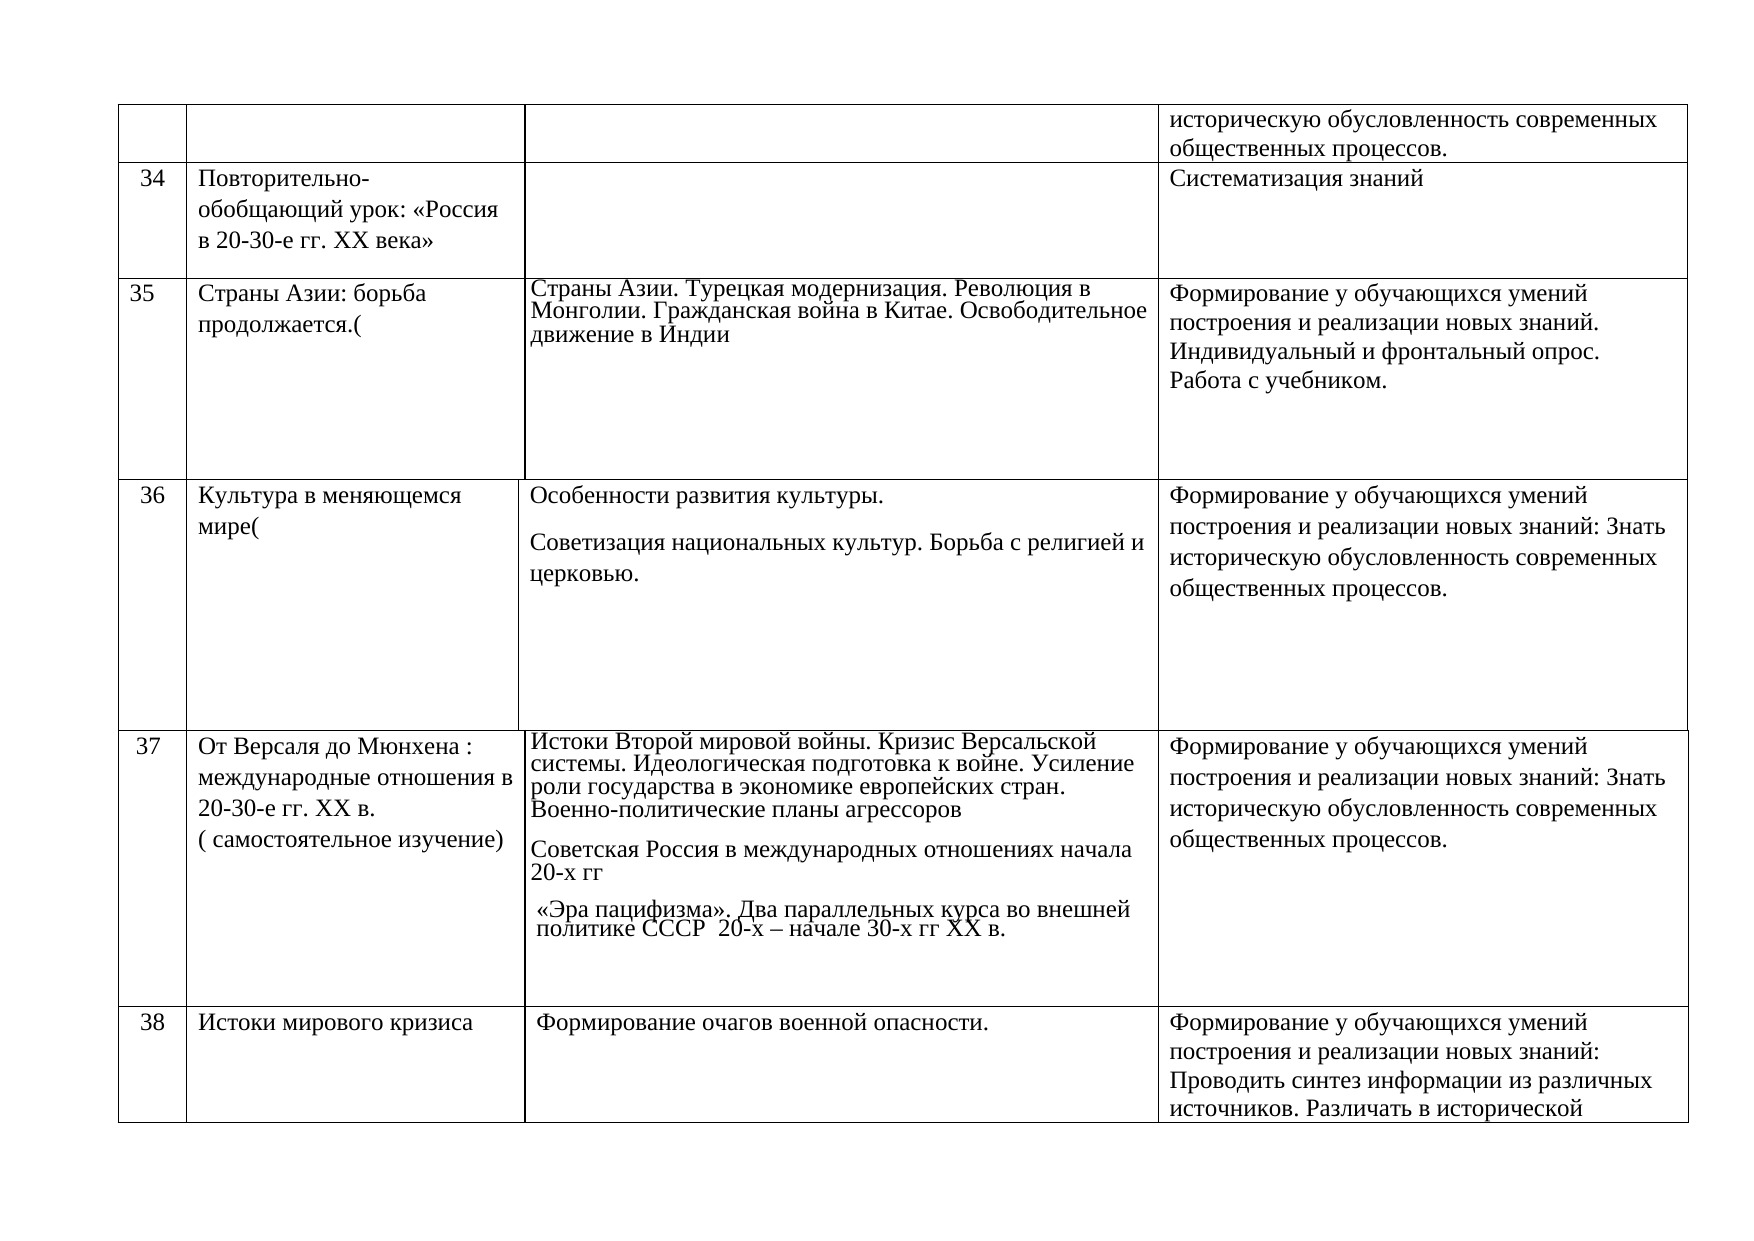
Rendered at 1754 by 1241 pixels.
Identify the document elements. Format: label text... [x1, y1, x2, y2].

table_cell Культура в меняющемся мире( [187, 480, 518, 730]
table_cell 38 [119, 1007, 186, 1122]
table_cell От Версаля до Мюнхена : международные отношения в 20-30-е гг. XX в.( самостоятельное изучение) [187, 731, 524, 1006]
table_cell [1159, 1007, 1688, 1122]
table_cell 33 [119, 105, 186, 162]
table_cell Особенности развития культуры. Советизация национальных культур. Борьба с религией и церковью. [519, 480, 1158, 730]
table_cell Повторительно-обобщающий урок: «Россия в 20-30-е гг. XX века» [187, 163, 524, 277]
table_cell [1159, 105, 1687, 162]
table_cell Формирование у обучающихся умений построения и реализации новых знаний: Знать историческую обусловленность современных общественных процессов. [1159, 731, 1688, 1006]
table_cell Формирование у обучающихся умений построения и реализации новых знаний. Индивидуальный и фронтальный опрос. Работа с учебником. [1159, 279, 1687, 479]
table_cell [526, 105, 1158, 162]
table_cell 35 [119, 279, 186, 479]
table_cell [187, 1007, 524, 1122]
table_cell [526, 1007, 1158, 1122]
table_cell 37 [119, 731, 186, 1006]
table_cell 34 [119, 163, 186, 277]
table_cell Систематизация знаний [1159, 163, 1687, 277]
table_cell Формирование у обучающихся умений построения и реализации новых знаний: Знать историческую обусловленность современных общественных процессов. [1159, 480, 1687, 730]
table_cell [526, 163, 1158, 277]
table_cell 36 [119, 480, 186, 730]
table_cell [187, 105, 524, 162]
table_cell Страны Азии. Турецкая модернизация. Революция в Монголии. Гражданская война в Китае. Освободительное движение в Индии [526, 279, 1158, 479]
table_cell Истоки Второй мировой войны. Кризис Версальской системы. Идеологическая подготовка к войне. Усиление роли государства в экономике европейских стран. Военно-политические планы агрессоров Советская Россия в международных отношениях начала 20-х гг «Эра пацифизма». Два параллельных курса во внешней политике СССР 20-х – начале 30-х гг ХХ в. [526, 731, 1158, 1006]
table_cell Страны Азии: борьба продолжается.( [187, 279, 524, 479]
